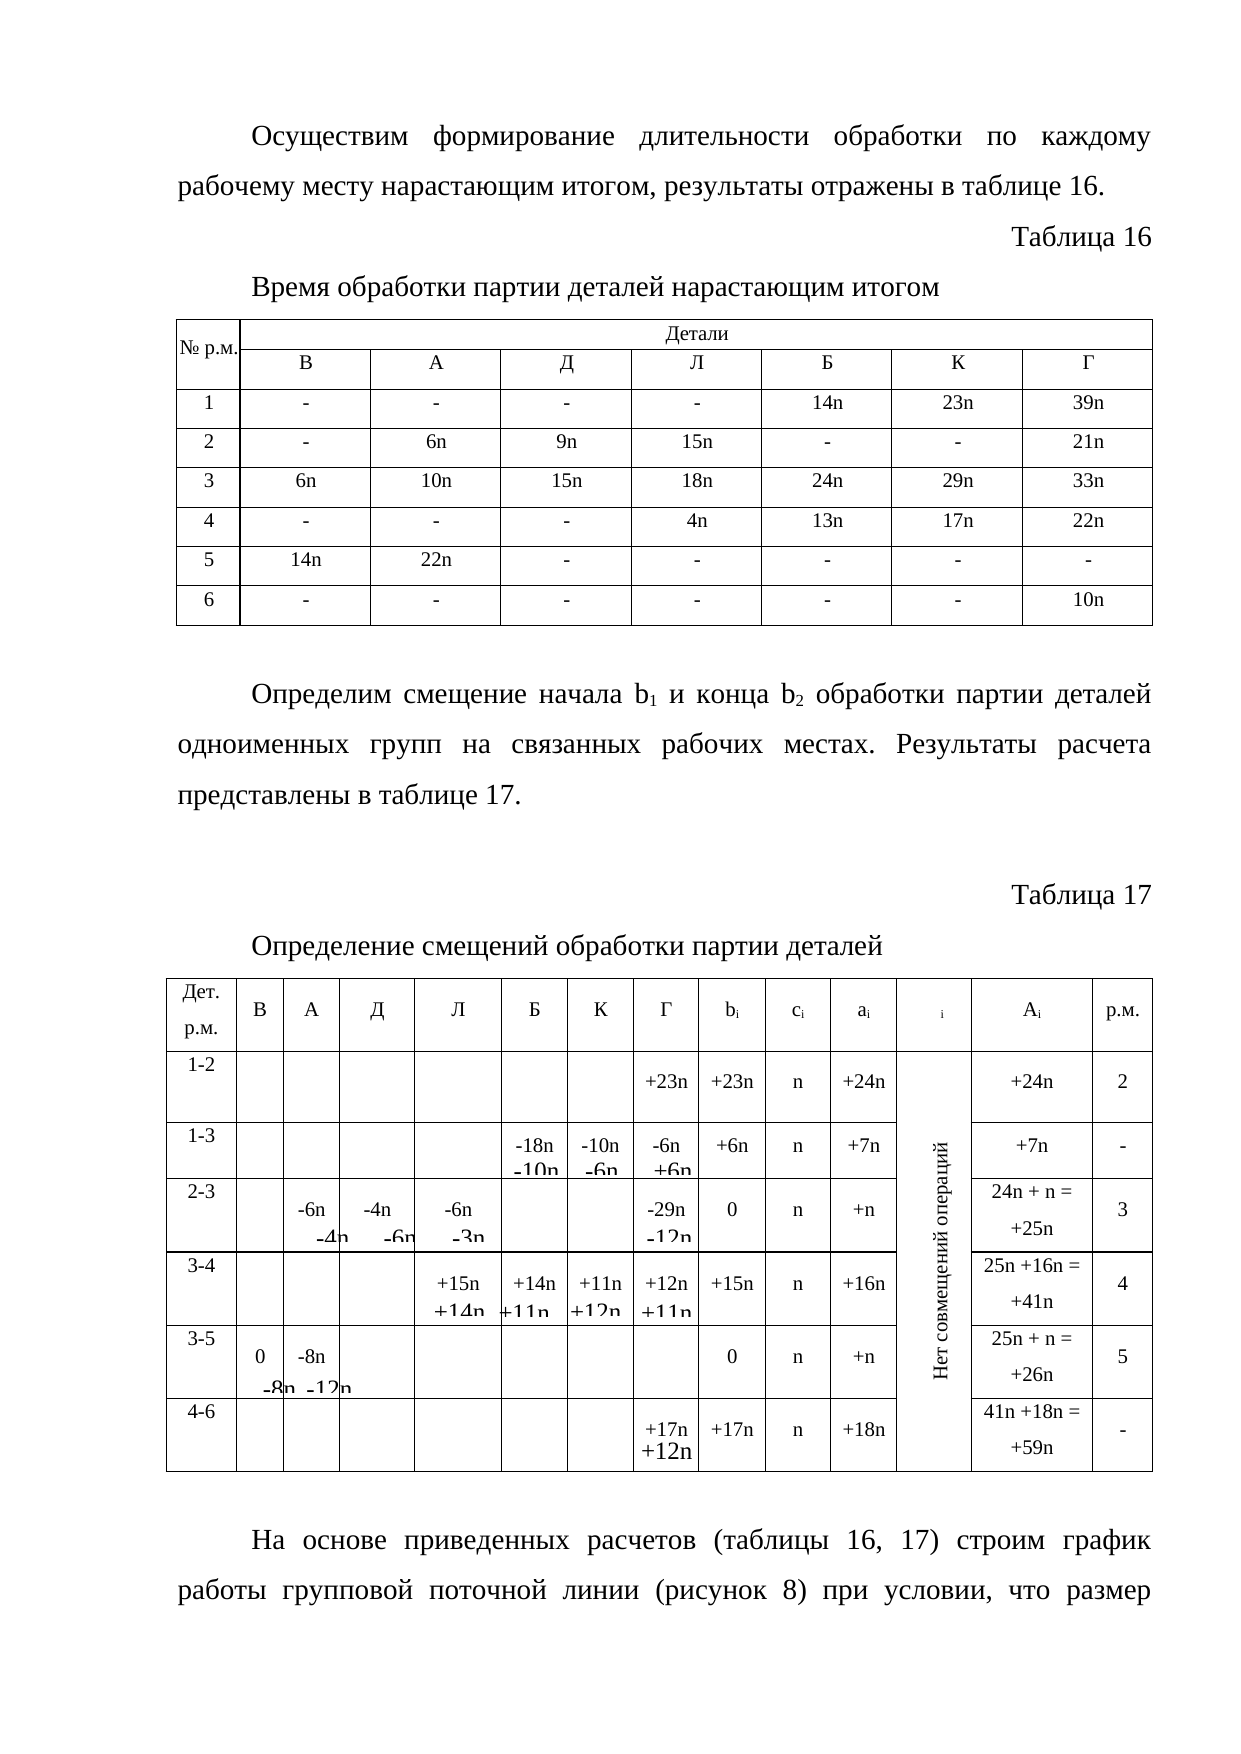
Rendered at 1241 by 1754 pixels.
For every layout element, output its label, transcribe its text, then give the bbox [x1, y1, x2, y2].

table_cell - [241, 508, 370, 546]
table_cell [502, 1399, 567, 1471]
table_cell 17n [892, 508, 1022, 546]
table_cell 21n [1023, 429, 1152, 467]
table_header сi [766, 979, 830, 1051]
list Таблица 16 [177, 219, 1152, 252]
table_cell - [501, 586, 631, 625]
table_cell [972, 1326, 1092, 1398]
table_cell 2-3 [167, 1179, 236, 1251]
table_cell [568, 1052, 633, 1122]
table_cell [284, 1123, 339, 1178]
table_cell Нет совмещений операций [897, 1052, 971, 1471]
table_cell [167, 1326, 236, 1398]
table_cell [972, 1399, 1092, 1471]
table_cell - [892, 429, 1022, 467]
list Таблица 17 [177, 877, 1152, 911]
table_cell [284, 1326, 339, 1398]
table_cell 4n [632, 508, 761, 546]
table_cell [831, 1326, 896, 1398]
table_cell 2 [177, 429, 239, 467]
table_cell - [892, 547, 1022, 585]
table_cell +6n [699, 1123, 765, 1178]
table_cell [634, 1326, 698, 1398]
table_cell 23n [892, 390, 1022, 428]
table_cell А [371, 350, 500, 388]
table_cell Л [632, 350, 761, 388]
table_cell Б [762, 350, 891, 388]
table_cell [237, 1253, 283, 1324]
table_cell n [766, 1123, 830, 1178]
table_cell - [501, 508, 631, 546]
table_cell 15n [501, 468, 631, 507]
table_cell 29n [892, 468, 1022, 507]
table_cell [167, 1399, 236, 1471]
table_header Детали [241, 320, 1152, 349]
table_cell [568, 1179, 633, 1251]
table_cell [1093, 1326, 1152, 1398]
table_cell 22n [1023, 508, 1152, 546]
table_cell +7n [831, 1123, 896, 1178]
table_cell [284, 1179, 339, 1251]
table_header аi [831, 979, 896, 1051]
table_cell Г [1023, 350, 1152, 388]
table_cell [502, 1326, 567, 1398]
table_cell 9n [501, 429, 631, 467]
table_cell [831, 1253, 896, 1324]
table_header Дет. р.м. [167, 979, 236, 1051]
table_cell Д [501, 350, 631, 388]
table_cell +23n [699, 1052, 765, 1122]
table_cell 22n [371, 547, 500, 585]
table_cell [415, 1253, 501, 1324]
table_cell - [762, 547, 891, 585]
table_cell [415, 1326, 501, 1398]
table_header bi [699, 979, 765, 1051]
table_cell 6n [371, 429, 500, 467]
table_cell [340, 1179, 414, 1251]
table_cell +24n [831, 1052, 896, 1122]
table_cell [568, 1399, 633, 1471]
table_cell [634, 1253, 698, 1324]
table_cell - [1093, 1123, 1152, 1178]
table_cell 1-2 [167, 1052, 236, 1122]
table_cell +23n [634, 1052, 698, 1122]
table_cell - [762, 429, 891, 467]
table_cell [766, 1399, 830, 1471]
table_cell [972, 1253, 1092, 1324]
table_header Б [502, 979, 567, 1051]
table_cell -6n [634, 1123, 698, 1178]
table_header № р.м. [177, 320, 239, 388]
table_header Аi [972, 979, 1092, 1051]
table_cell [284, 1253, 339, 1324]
table_cell n [766, 1052, 830, 1122]
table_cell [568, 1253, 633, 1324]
table_header А [284, 979, 339, 1051]
table_cell +7n [972, 1123, 1092, 1178]
table_cell - [632, 586, 761, 625]
table_cell 6n [241, 468, 370, 507]
list Осуществим формирование длительности обработки по каждому рабочему месту нарастающим итогом, результаты отражены в таблице 16. [177, 118, 1152, 202]
table_header К [568, 979, 633, 1051]
table_cell 14n [241, 547, 370, 585]
table_cell -10n [568, 1123, 633, 1178]
table_cell 10n [1023, 586, 1152, 625]
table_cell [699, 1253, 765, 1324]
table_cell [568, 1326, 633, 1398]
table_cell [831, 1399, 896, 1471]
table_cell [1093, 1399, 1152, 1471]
table_cell 15n [632, 429, 761, 467]
table_cell 33n [1023, 468, 1152, 507]
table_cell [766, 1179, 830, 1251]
table_header р.м. [1093, 979, 1152, 1051]
table_cell 14n [762, 390, 891, 428]
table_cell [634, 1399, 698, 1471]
table_header i [897, 979, 971, 1051]
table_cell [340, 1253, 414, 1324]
table_cell [415, 1123, 501, 1178]
table_cell 1-3 [167, 1123, 236, 1178]
table_cell 10n [371, 468, 500, 507]
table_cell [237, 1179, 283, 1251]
table_cell 3 [177, 468, 239, 507]
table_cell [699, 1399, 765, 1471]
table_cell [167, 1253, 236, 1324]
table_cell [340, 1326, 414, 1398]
table_cell - [501, 390, 631, 428]
table_cell -18n [502, 1123, 567, 1178]
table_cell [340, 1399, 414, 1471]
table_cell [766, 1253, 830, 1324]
table_cell [284, 1052, 339, 1122]
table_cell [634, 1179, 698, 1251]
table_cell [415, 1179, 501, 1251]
table_cell [237, 1052, 283, 1122]
table_cell - [241, 586, 370, 625]
list Определим смещение начала b1 и конца b2 обработки партии деталей одноименных групп на связанных рабочих местах. Результаты расчета представлены в таблице 17. [177, 676, 1152, 810]
table_cell 6 [177, 586, 239, 625]
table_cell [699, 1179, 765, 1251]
table_cell - [632, 390, 761, 428]
table_cell +24n [972, 1052, 1092, 1122]
table_cell 18n [632, 468, 761, 507]
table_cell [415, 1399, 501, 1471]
table_cell - [371, 586, 500, 625]
table_cell - [1023, 547, 1152, 585]
table_cell 1 [177, 390, 239, 428]
table_cell 4 [177, 508, 239, 546]
table_cell 13n [762, 508, 891, 546]
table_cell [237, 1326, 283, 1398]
table_cell - [371, 508, 500, 546]
table_header В [237, 979, 283, 1051]
table_cell - [762, 586, 891, 625]
table_cell - [892, 586, 1022, 625]
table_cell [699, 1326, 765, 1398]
table_cell К [892, 350, 1022, 388]
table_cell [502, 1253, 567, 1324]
table_cell 5 [177, 547, 239, 585]
table_cell 39n [1023, 390, 1152, 428]
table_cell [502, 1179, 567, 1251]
table_cell [237, 1123, 283, 1178]
table_header Д [340, 979, 414, 1051]
table_cell - [241, 390, 370, 428]
table_cell - [632, 547, 761, 585]
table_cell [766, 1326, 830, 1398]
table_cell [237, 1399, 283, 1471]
table_cell [340, 1052, 414, 1122]
list Время обработки партии деталей нарастающим итогом [177, 269, 1152, 303]
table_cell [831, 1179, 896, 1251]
table_cell [502, 1052, 567, 1122]
list Определение смещений обработки партии деталей [177, 928, 1152, 961]
table_cell - [501, 547, 631, 585]
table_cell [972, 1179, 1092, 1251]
table_cell 24n [762, 468, 891, 507]
table_header Л [415, 979, 501, 1051]
table_cell В [241, 350, 370, 388]
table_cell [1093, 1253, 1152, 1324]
table_header Г [634, 979, 698, 1051]
table_cell 2 [1093, 1052, 1152, 1122]
table_cell - [241, 429, 370, 467]
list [177, 1522, 1152, 1606]
table_cell [340, 1123, 414, 1178]
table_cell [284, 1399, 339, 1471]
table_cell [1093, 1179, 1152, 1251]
table_cell - [371, 390, 500, 428]
table_cell [415, 1052, 501, 1122]
